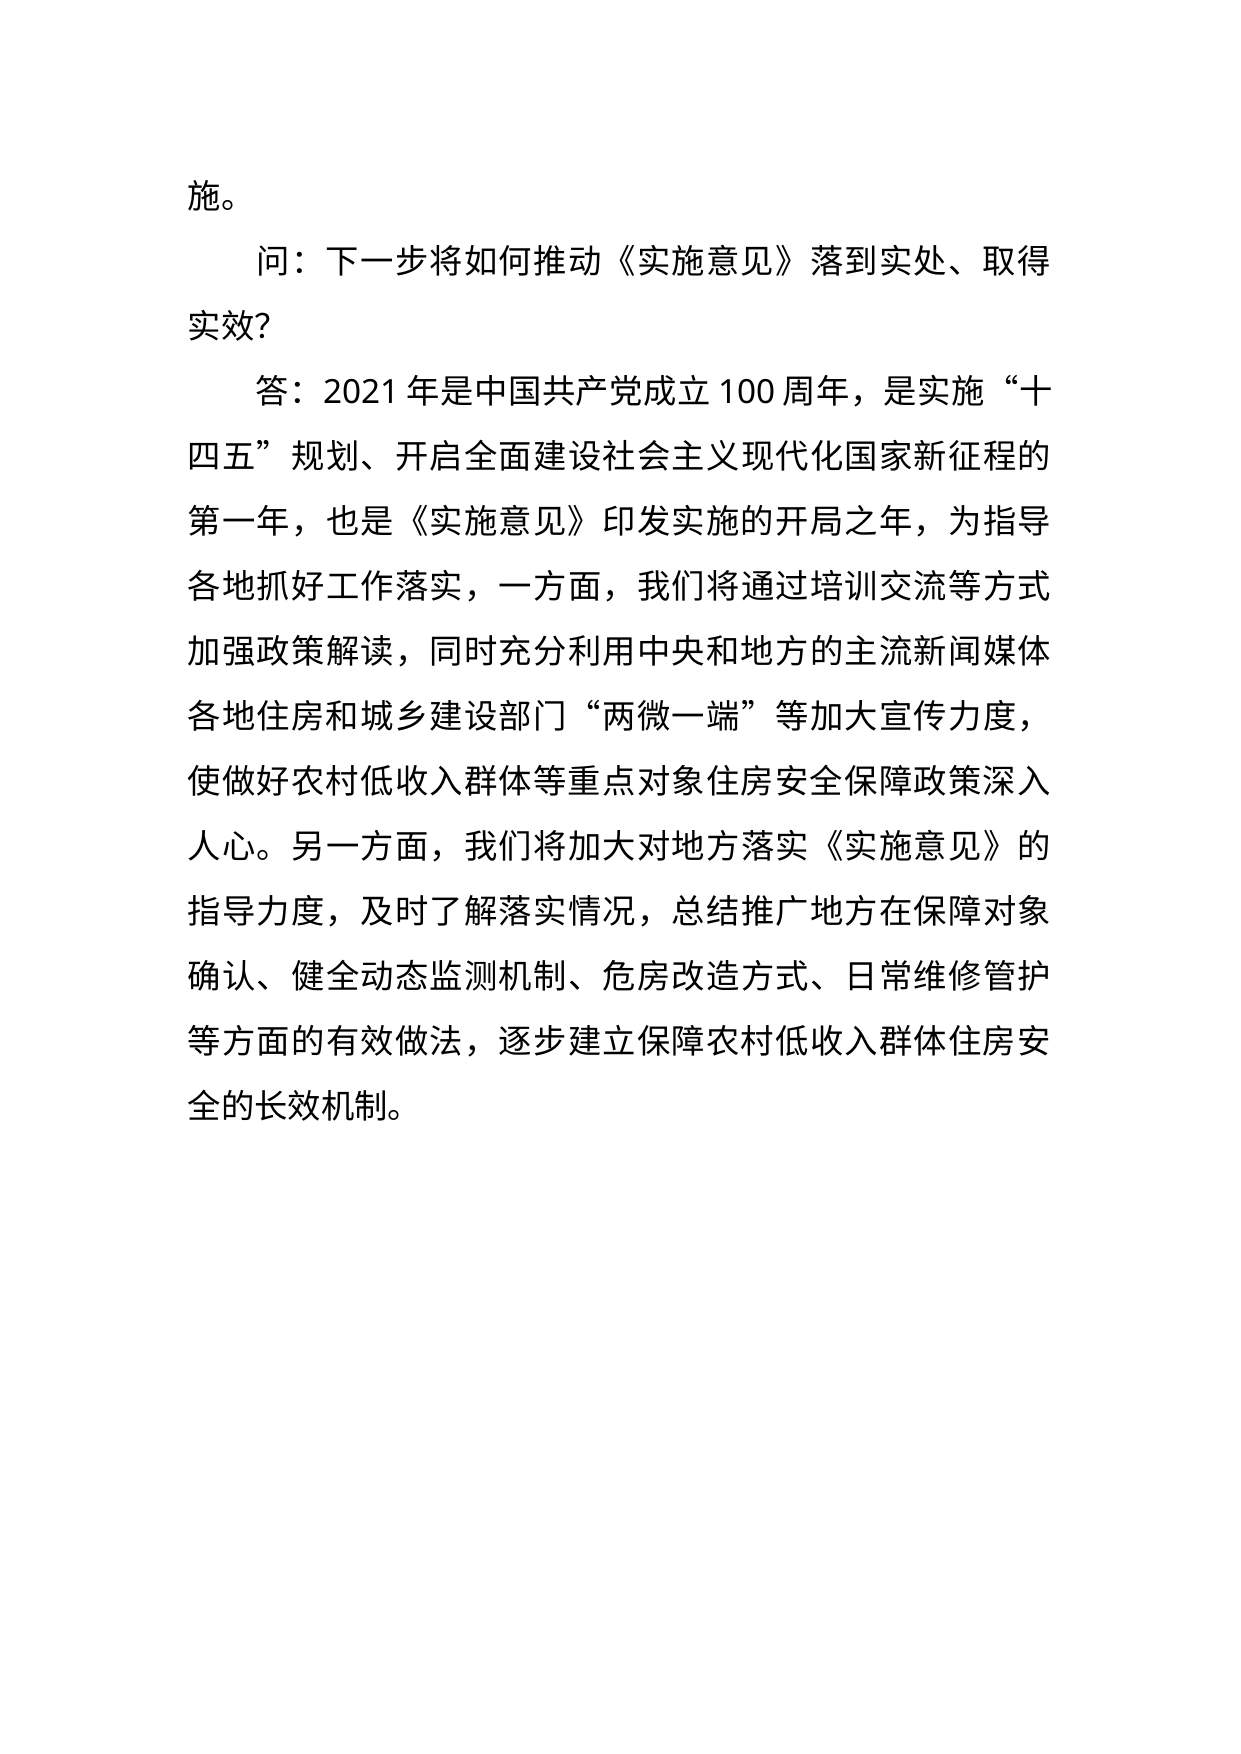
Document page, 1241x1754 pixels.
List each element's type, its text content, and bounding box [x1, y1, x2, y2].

text 问：下一步将如何推动《实施意见》落到实处、取得实效？ [187, 227, 1053, 357]
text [187, 162, 1053, 227]
text 答：2021年是中国共产党成立100周年，是实施“十四五”规划、开启全面建设社会主义现代化国家新征程的第一年，也是《实施意见》印发实施的开局之年，为指导各地抓好工作落实，一方面，我们将通过培训交流等方式加强政策解读，同时充分利用中央和地方的主流新闻媒体、各地住房和城乡建设部门“两微一端”等加大宣传力度，使做好农村低收入群体等重点对象住房安全保障政策深入人心。另一方面，我们将加大对地方落实《实施意见》的指导力度，及时了解落实情况，总结推广地方在保障对象确认、健全动态监测机制、危房改造方式、日常维修管护等方面的有效做法，逐步建立保障农村低收入群体住房安全的长效机制。 [187, 357, 1053, 1137]
